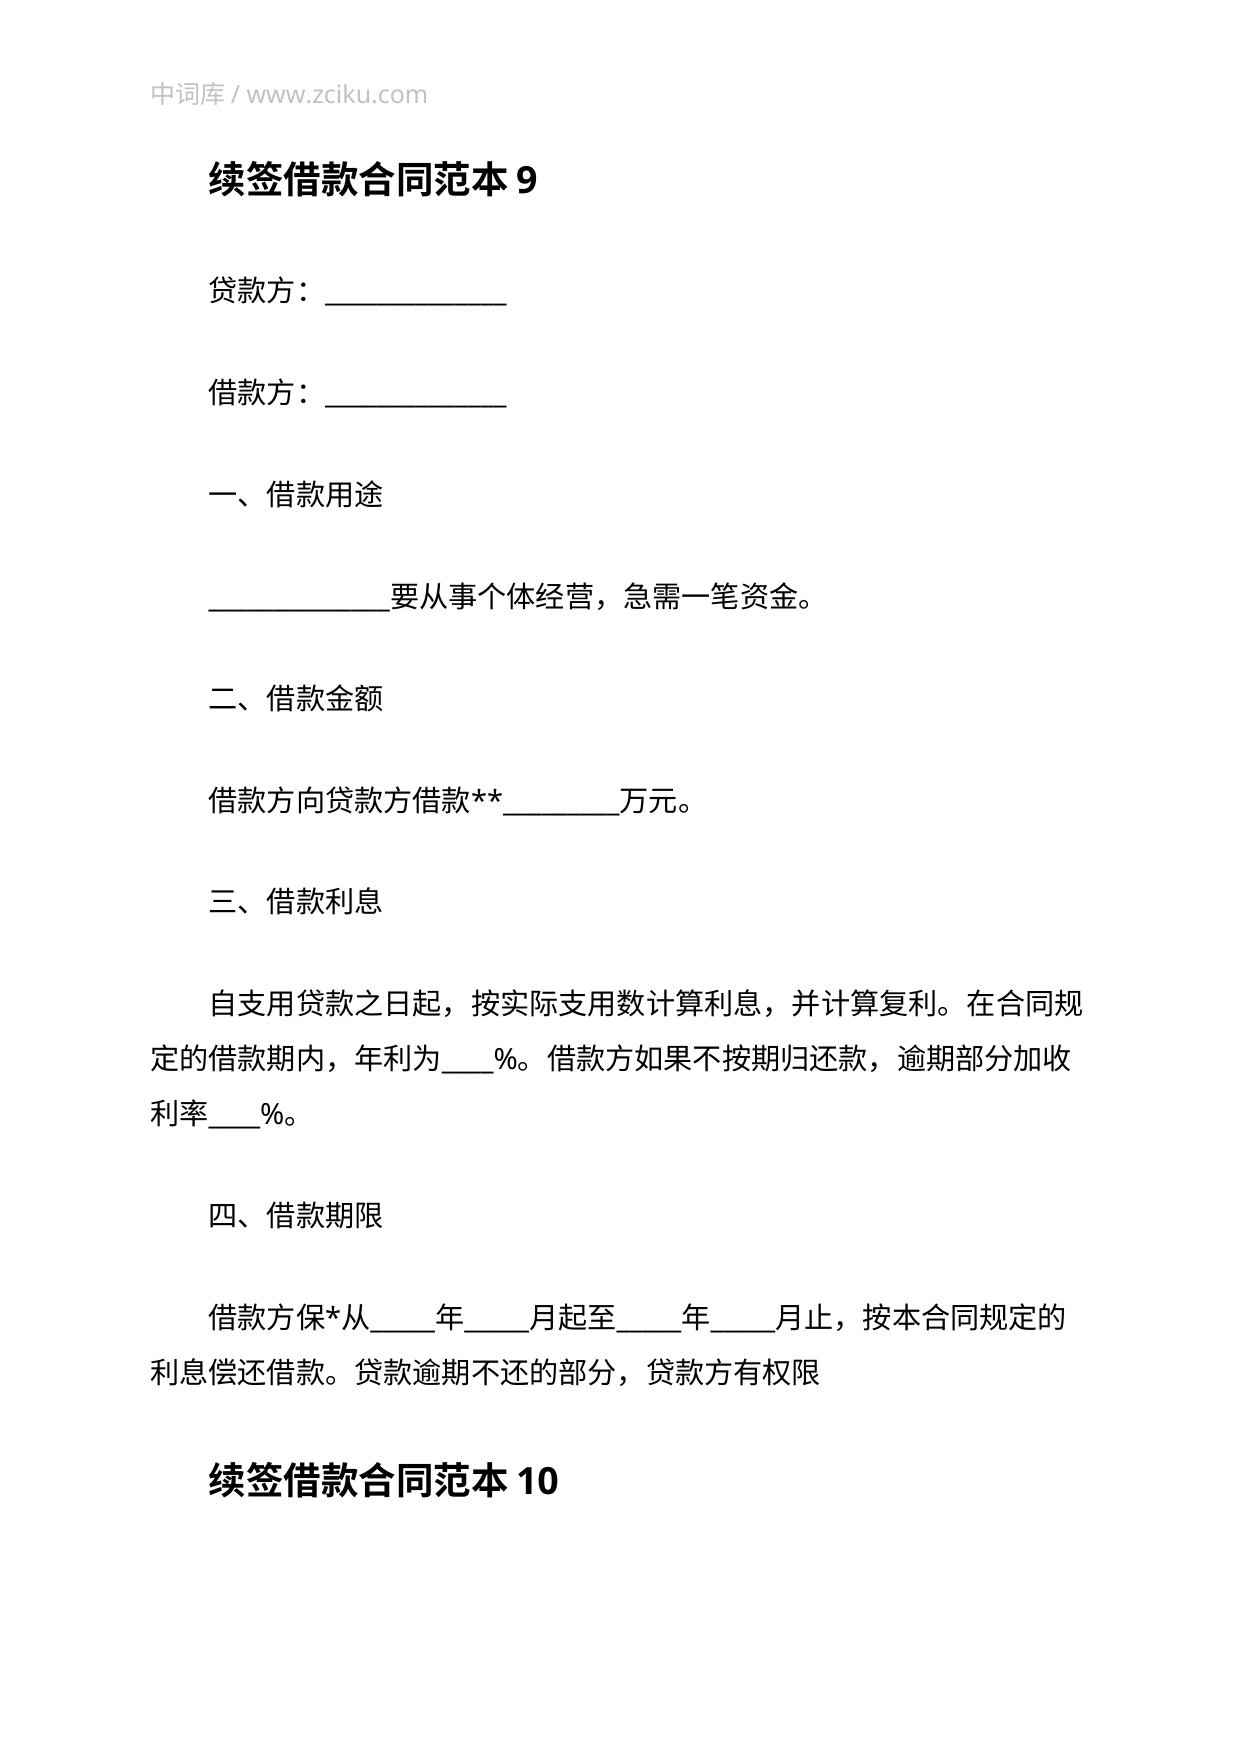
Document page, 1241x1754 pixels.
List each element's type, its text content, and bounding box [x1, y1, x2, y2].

text 续签借款合同范本9 [150, 150, 1090, 204]
text 续签借款合同范本10 [150, 1451, 1090, 1506]
text 贷款方：______________ [150, 268, 1090, 310]
text 二、借款金额 [150, 675, 1090, 718]
text 借款方保*从_____年_____月起至_____年_____月止，按本合同规定的利息偿还借款。贷款逾期不还的部分，贷款方有权限 [150, 1294, 1090, 1392]
text 借款方：______________ [150, 369, 1090, 412]
text ______________要从事个体经营，急需一笔资金。 [150, 573, 1090, 616]
text 四、借款期限 [150, 1193, 1090, 1235]
text 借款方向贷款方借款**_________万元。 [150, 777, 1090, 819]
text 自支用贷款之日起，按实际支用数计算利息，并计算复利。在合同规定的借款期内，年利为____%。借款方如果不按期归还款，逾期部分加收利率____%。 [150, 981, 1090, 1133]
text 三、借款利息 [150, 879, 1090, 921]
text 一、借款用途 [150, 472, 1090, 514]
